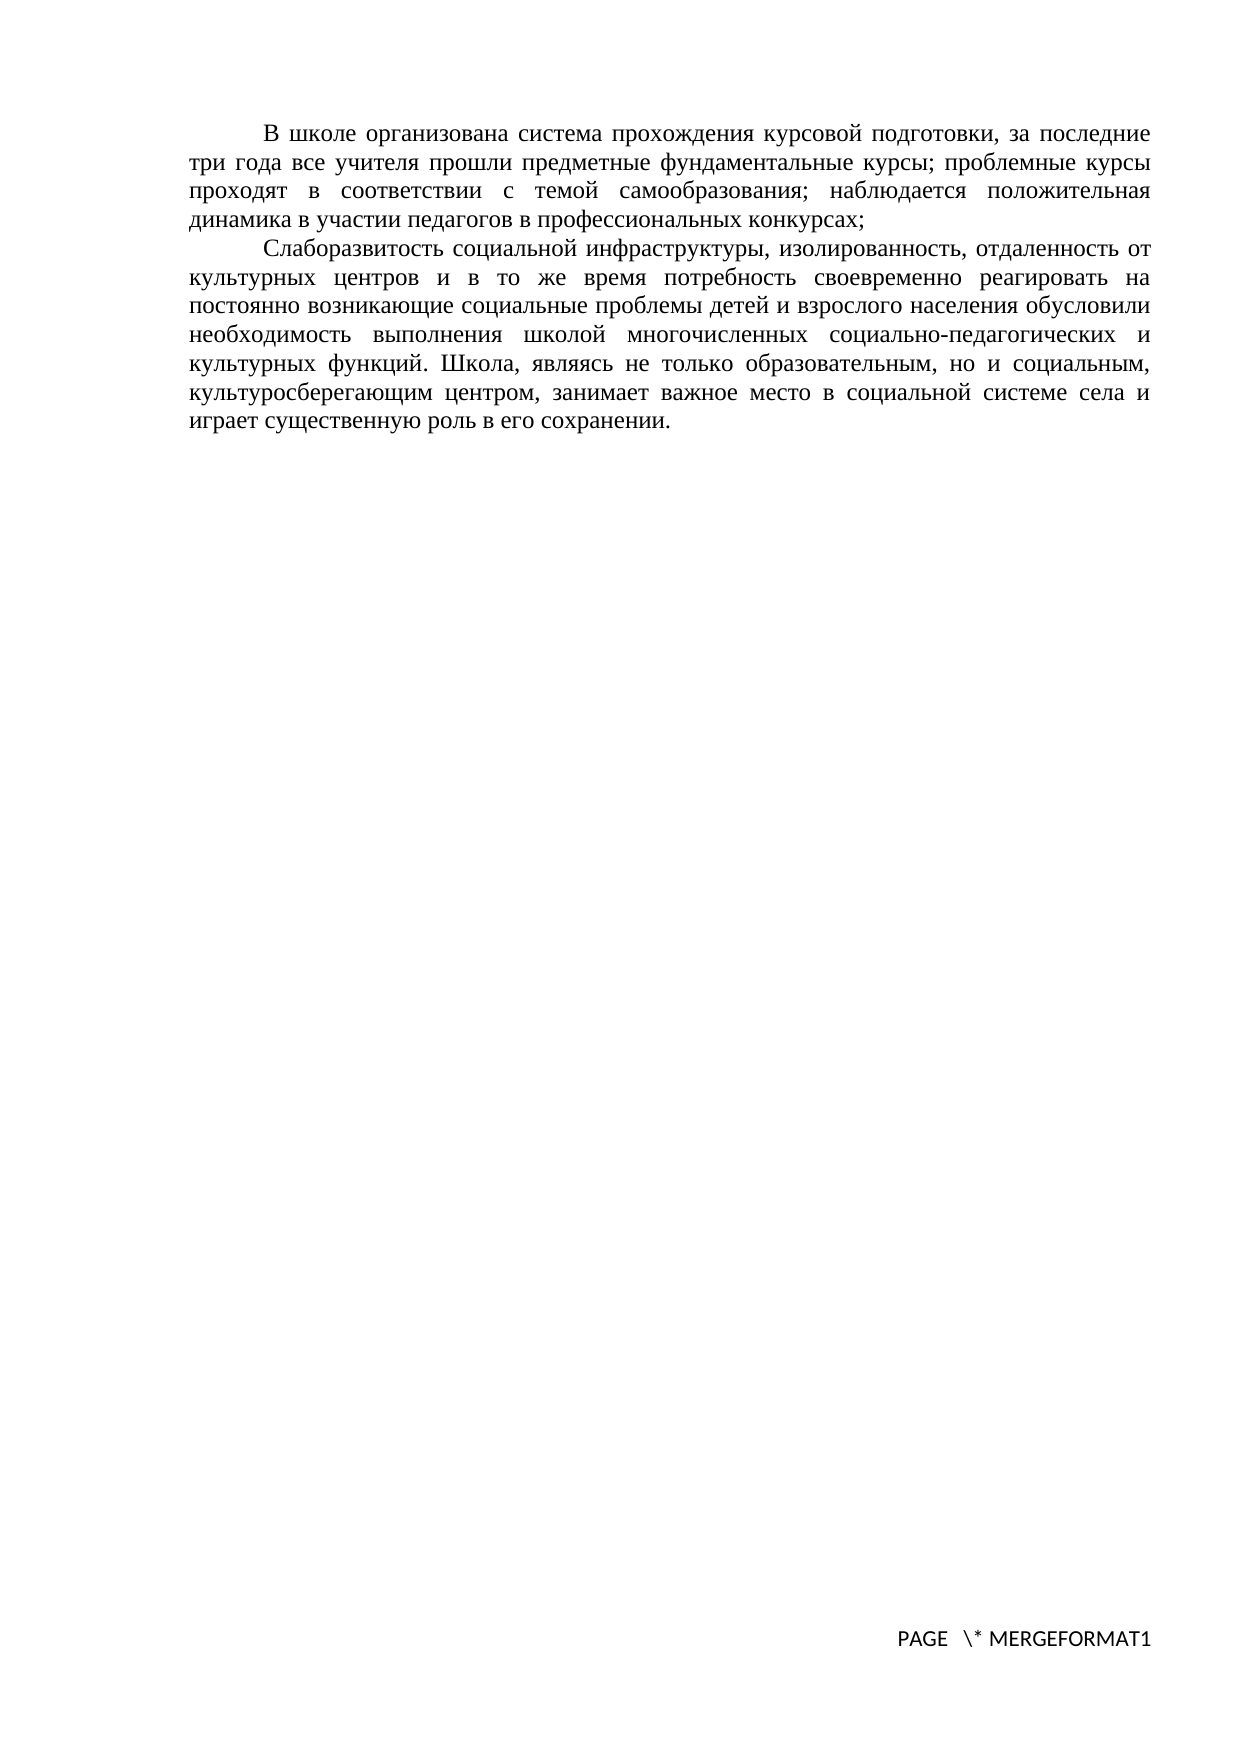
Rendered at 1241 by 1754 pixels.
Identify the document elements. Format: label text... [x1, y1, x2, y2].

text Слаборазвитость социальной инфраструктуры, изолированность, отдаленность от культурных центров и в то же время потребность своевременно реагировать на постоянно возникающие социальные проблемы детей и взрослого населения обусловили необходимость выполнения школой многочисленных социально-педагогических и культурных функций. Школа, являясь не только образовательным, но и социальным, культуросберегающим центром, занимает важное место в социальной системе села и играет существенную роль в его сохранении. [189, 233, 1152, 434]
text В школе организована система прохождения курсовой подготовки, за последние три года все учителя прошли предметные фундаментальные курсы; проблемные курсы проходят в соответствии с темой самообразования; наблюдается положительная динамика в участии педагогов в профессиональных конкурсах; [189, 118, 1152, 233]
